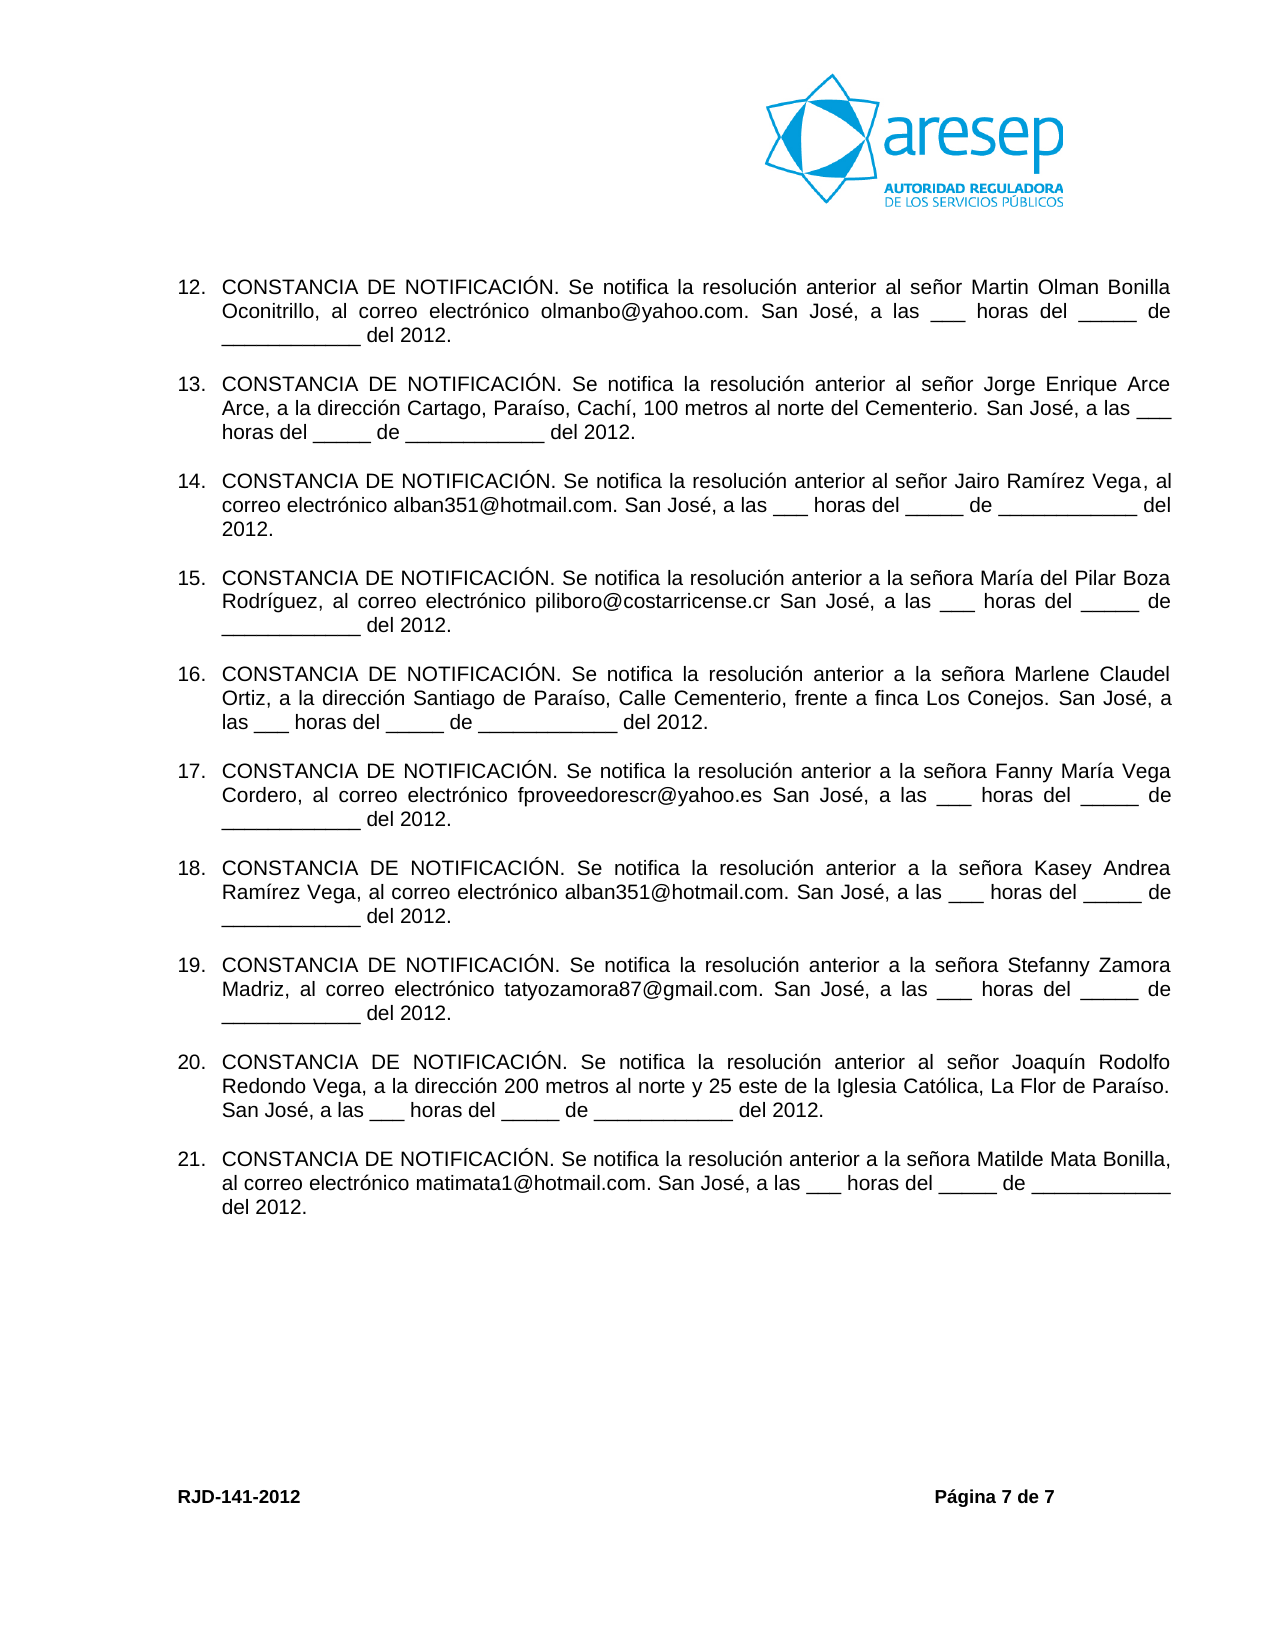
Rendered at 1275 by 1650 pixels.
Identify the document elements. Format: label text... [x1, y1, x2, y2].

picture [764, 73, 831, 162]
picture [847, 141, 873, 177]
picture [770, 79, 865, 199]
picture [764, 73, 1063, 207]
picture [851, 102, 876, 136]
list CONSTANCIA DE NOTIFICACIÓN. Se notifica la resolución anterior al señor Jairo Ramírez Vega, al correo electrónico alban351@hotmail.com. San José, a las ___ horas del _____ de ____________ del 2012. [177, 468, 1172, 540]
list CONSTANCIA DE NOTIFICACIÓN. Se notifica la resolución anterior a la señora Kasey Andrea Ramírez Vega, al correo electrónico alban351@hotmail.com. San José, a las ___ horas del _____ de ____________ del 2012. [177, 856, 1172, 928]
list CONSTANCIA DE NOTIFICACIÓN. Se notifica la resolución anterior al señor Martin Olman Bonilla Oconitrillo, al correo electrónico olmanbo@yahoo.com. San José, a las ___ horas del _____ de ____________ del 2012. [177, 275, 1172, 347]
list CONSTANCIA DE NOTIFICACIÓN. Se notifica la resolución anterior a la señora Marlene Claudel Ortiz, a la dirección Santiago de Paraíso, Calle Cementerio, frente a finca Los Conejos. San José, a las ___ horas del _____ de ____________ del 2012. [177, 662, 1172, 734]
list CONSTANCIA DE NOTIFICACIÓN. Se notifica la resolución anterior a la señora María del Pilar Boza Rodríguez, al correo electrónico piliboro@costarricense.cr San José, a las ___ horas del _____ de ____________ del 2012. [177, 565, 1172, 637]
list CONSTANCIA DE NOTIFICACIÓN. Se notifica la resolución anterior a la señora Matilde Mata Bonilla, al correo electrónico matimata1@hotmail.com. San José, a las ___ horas del _____ de ____________ del 2012. [177, 1147, 1172, 1218]
list CONSTANCIA DE NOTIFICACIÓN. Se notifica la resolución anterior a la señora Fanny María Vega Cordero, al correo electrónico fproveedorescr@yahoo.es San José, a las ___ horas del _____ de ____________ del 2012. [177, 759, 1172, 831]
list CONSTANCIA DE NOTIFICACIÓN. Se notifica la resolución anterior a la señora Stefanny Zamora Madriz, al correo electrónico tatyozamora87@gmail.com. San José, a las ___ horas del _____ de ____________ del 2012. [177, 953, 1172, 1025]
picture [771, 103, 804, 134]
list CONSTANCIA DE NOTIFICACIÓN. Se notifica la resolución anterior al señor Jorge Enrique Arce Arce, a la dirección Cartago, Paraíso, Cachí, 100 metros al norte del Cementerio. San José, a las ___ horas del _____ de ____________ del 2012. [177, 372, 1172, 443]
picture [1040, 122, 1058, 150]
list CONSTANCIA DE NOTIFICACIÓN. Se notifica la resolución anterior al señor Joaquín Rodolfo Redondo Vega, a la dirección 200 metros al norte y 25 este de la Iglesia Católica, La Flor de Paraíso. San José, a las ___ horas del _____ de ____________ del 2012. [177, 1050, 1172, 1122]
